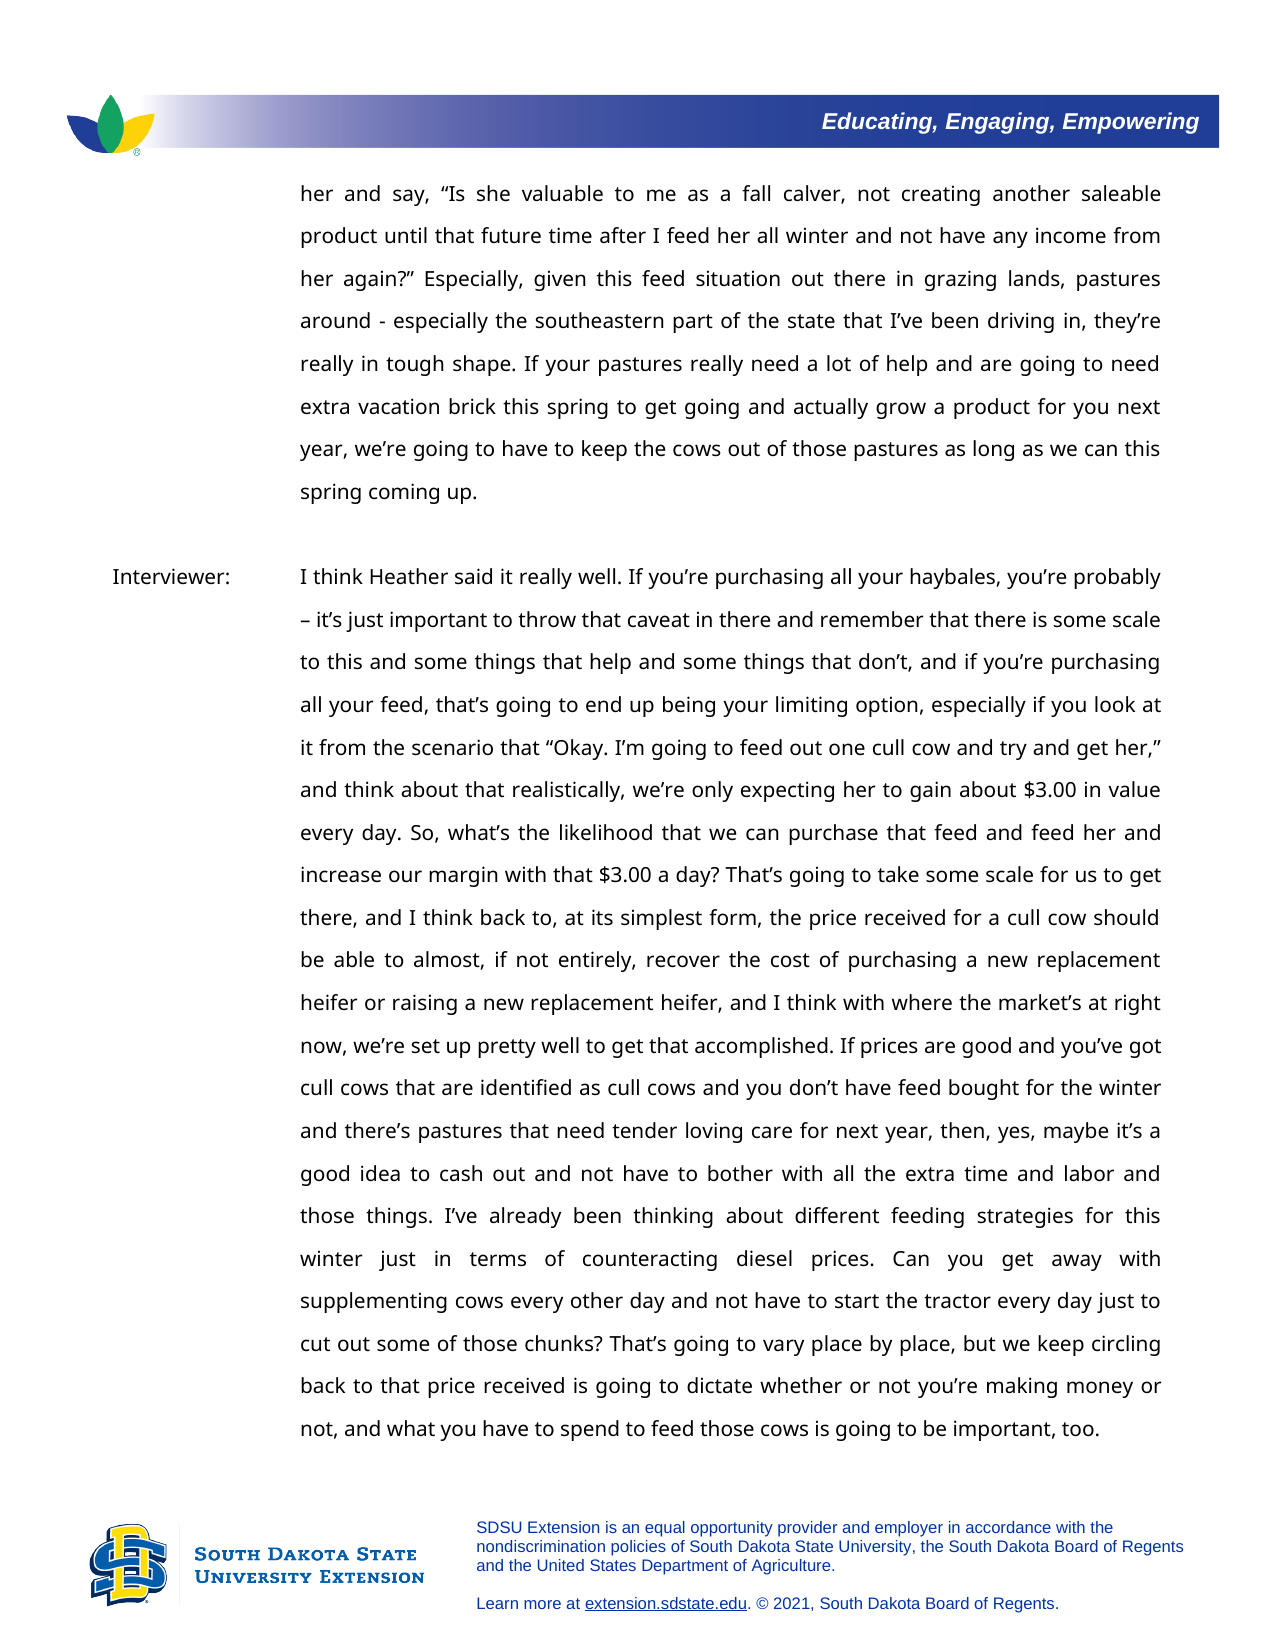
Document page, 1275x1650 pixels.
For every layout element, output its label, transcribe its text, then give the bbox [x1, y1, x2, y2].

picture [86, 1521, 428, 1609]
picture [60, 83, 1231, 159]
text Interviewer: I think Heather said it really well. If you’re purchasing all your haybales, you’re probably – it’s just important to throw that caveat in there and remember that there is some scale to this and some things that help and some things that don’t, and if you’re purchasing all your feed, that’s going to end up being your limiting option, especially if you look at it from the scenario that “Okay. I’m going to feed out one cull cow and try and get her,” and think about that realistically, we’re only expecting her to gain about $3.00 in value every day. So, what’s the likelihood that we can purchase that feed and feed her and increase our margin with that $3.00 a day? That’s going to take some scale for us to get there, and I think back to, at its simplest form, the price received for a cull cow should be able to almost, if not entirely, recover the cost of purchasing a new replacement heifer or raising a new replacement heifer, and I think with where the market’s at right now, we’re set up pretty well to get that accomplished. If prices are good and you’ve got cull cows that are identified as cull cows and you don’t have feed bought for the winter and there’s pastures that need tender loving care for next year, then, yes, maybe it’s a good idea to cash out and not have to bother with all the extra time and labor and those things. I’ve already been thinking about different feeding strategies for this winter just in terms of counteracting diesel prices. Can you get away with supplementing cows every other day and not have to start the tractor every day just to cut out some of those chunks? That’s going to vary place by place, but we keep circling back to that price received is going to dictate whether or not you’re making money or not, and what you have to spend to feed those cows is going to be important, too. [112, 562, 1162, 1443]
